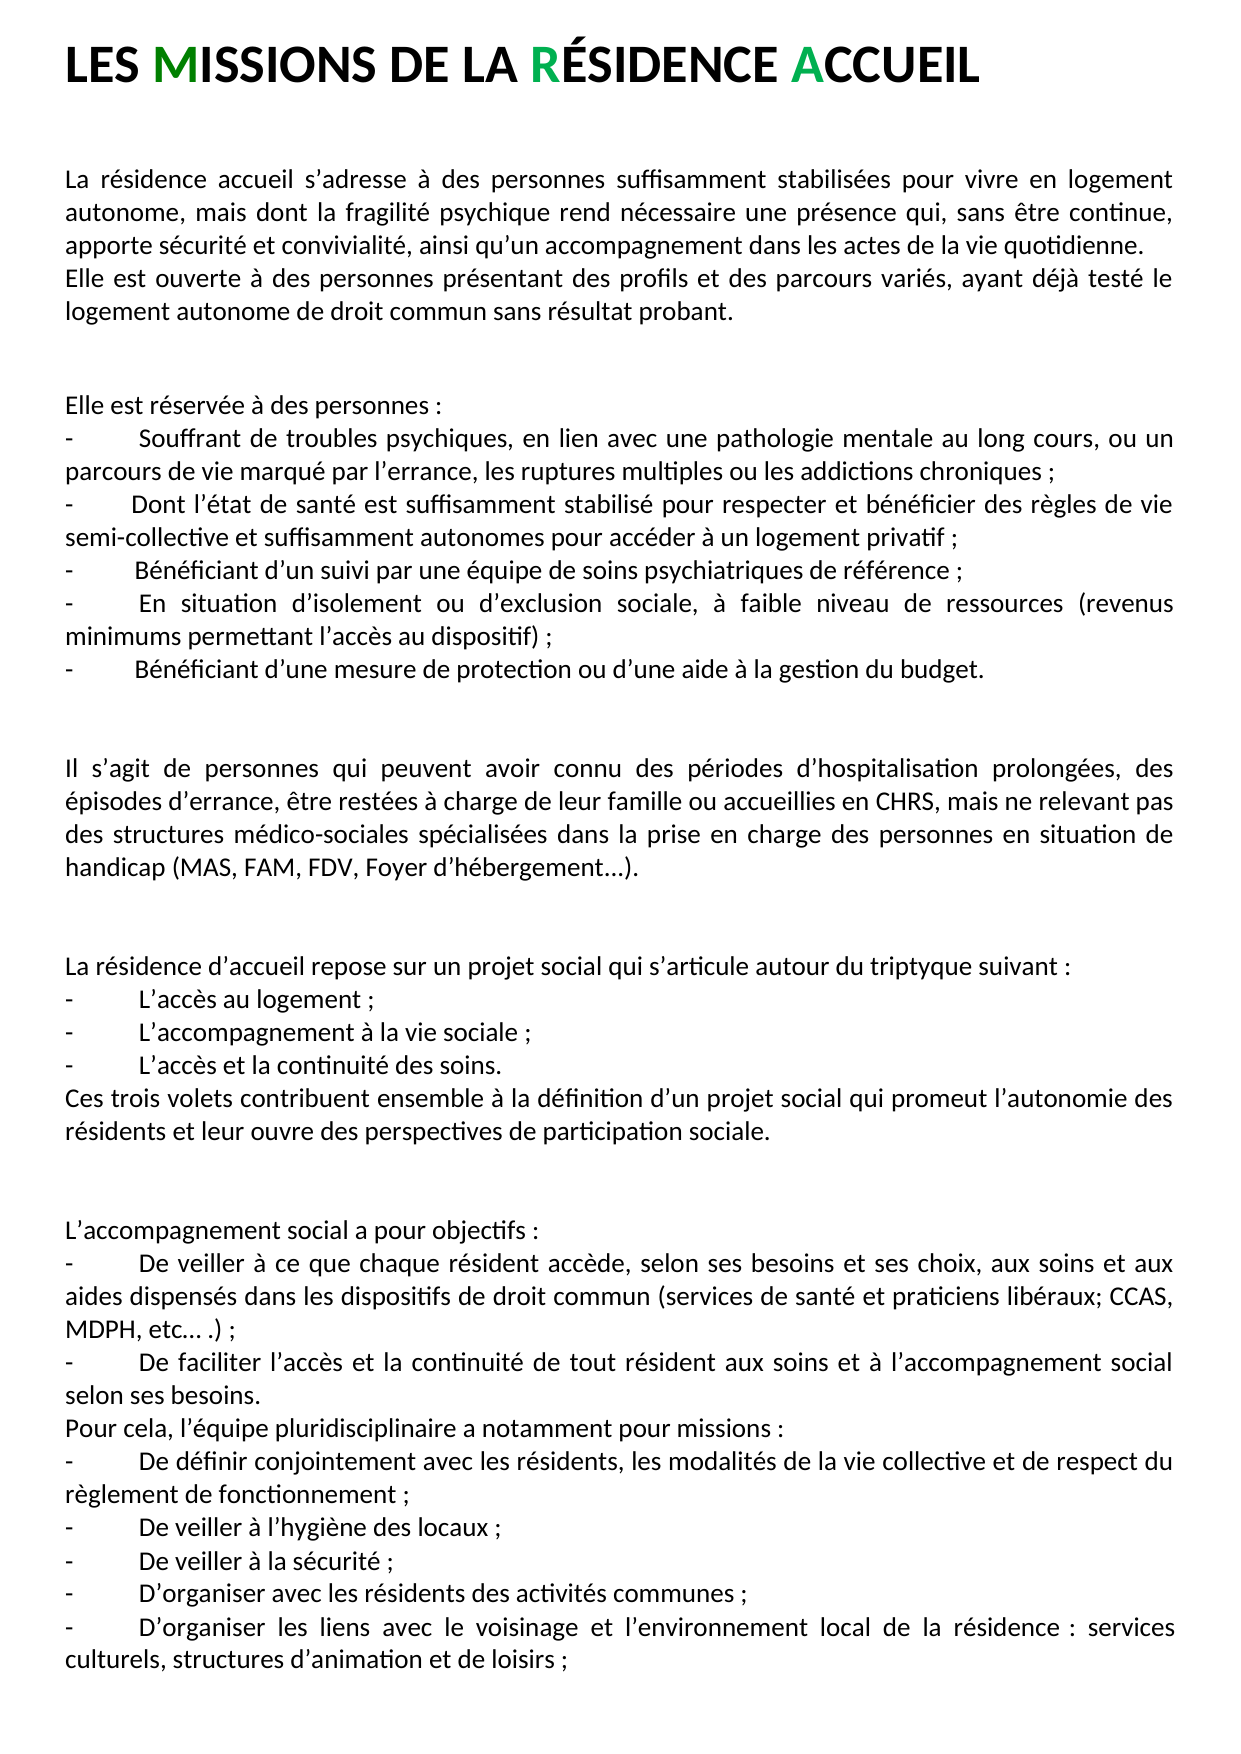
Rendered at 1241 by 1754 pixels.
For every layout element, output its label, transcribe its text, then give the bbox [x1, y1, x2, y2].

text Elle est ouverte à des personnes présentant des profils et des parcours variés, ayant déjà testé le logement autonome de droit commun sans résultat probant. [65, 261, 1175, 327]
text Il s’agit de personnes qui peuvent avoir connu des périodes d’hospitalisation prolongées, des épisodes d’errance, être restées à charge de leur famille ou accueillies en CHRS, mais ne relevant pas des structures médico-sociales spécialisées dans la prise en charge des personnes en situation de handicap (MAS, FAM, FDV, Foyer d’hébergement...). [65, 751, 1175, 883]
text L’accompagnement social a pour objectifs : [65, 1213, 1175, 1246]
text - Bénéficiant d’un suivi par une équipe de soins psychiatriques de référence ; [65, 553, 1175, 586]
text - L’accès et la continuité des soins. [65, 1048, 1175, 1081]
text - De définir conjointement avec les résidents, les modalités de la vie collective et de respect du règlement de fonctionnement ; [65, 1444, 1175, 1511]
text La résidence d’accueil repose sur un projet social qui s’articule autour du triptyque suivant : [65, 949, 1175, 982]
text - Bénéficiant d’une mesure de protection ou d’une aide à la gestion du budget. [65, 652, 1175, 685]
text - D’organiser avec les résidents des activités communes ; [65, 1577, 1175, 1610]
text - En situation d’isolement ou d’exclusion sociale, à faible niveau de ressources (revenus minimums permettant l’accès au dispositif) ; [65, 586, 1175, 652]
text - L’accompagnement à la vie sociale ; [65, 1015, 1175, 1048]
text Ces trois volets contribuent ensemble à la définition d’un projet social qui promeut l’autonomie des résidents et leur ouvre des perspectives de participation sociale. [65, 1081, 1175, 1147]
text - De veiller à ce que chaque résident accède, selon ses besoins et ses choix, aux soins et aux aides dispensés dans les dispositifs de droit commun (services de santé et praticiens libéraux; CCAS, MDPH, etc… .) ; [65, 1246, 1175, 1346]
text Pour cela, l’équipe pluridisciplinaire a notamment pour missions : [65, 1412, 1175, 1444]
text - De faciliter l’accès et la continuité de tout résident aux soins et à l’accompagnement social selon ses besoins. [65, 1346, 1175, 1412]
text - D’organiser les liens avec le voisinage et l’environnement local de la résidence : services culturels, structures d’animation et de loisirs ; [65, 1610, 1175, 1676]
text La résidence accueil s’adresse à des personnes suffisamment stabilisées pour vivre en logement autonome, mais dont la fragilité psychique rend nécessaire une présence qui, sans être continue, apporte sécurité et convivialité, ainsi qu’un accompagnement dans les actes de la vie quotidienne. [65, 162, 1175, 261]
text LES MISSIONS DE LA RÉSIDENCE ACCUEIL [65, 29, 1175, 96]
text Elle est réservée à des personnes : [65, 388, 1175, 421]
text - De veiller à l’hygiène des locaux ; [65, 1511, 1175, 1544]
text - Dont l’état de santé est suffisamment stabilisé pour respecter et bénéficier des règles de vie semi-collective et suffisamment autonomes pour accéder à un logement privatif ; [65, 487, 1175, 553]
text - Souffrant de troubles psychiques, en lien avec une pathologie mentale au long cours, ou un parcours de vie marqué par l’errance, les ruptures multiples ou les addictions chroniques ; [65, 421, 1175, 487]
text - De veiller à la sécurité ; [65, 1544, 1175, 1577]
text - L’accès au logement ; [65, 982, 1175, 1015]
